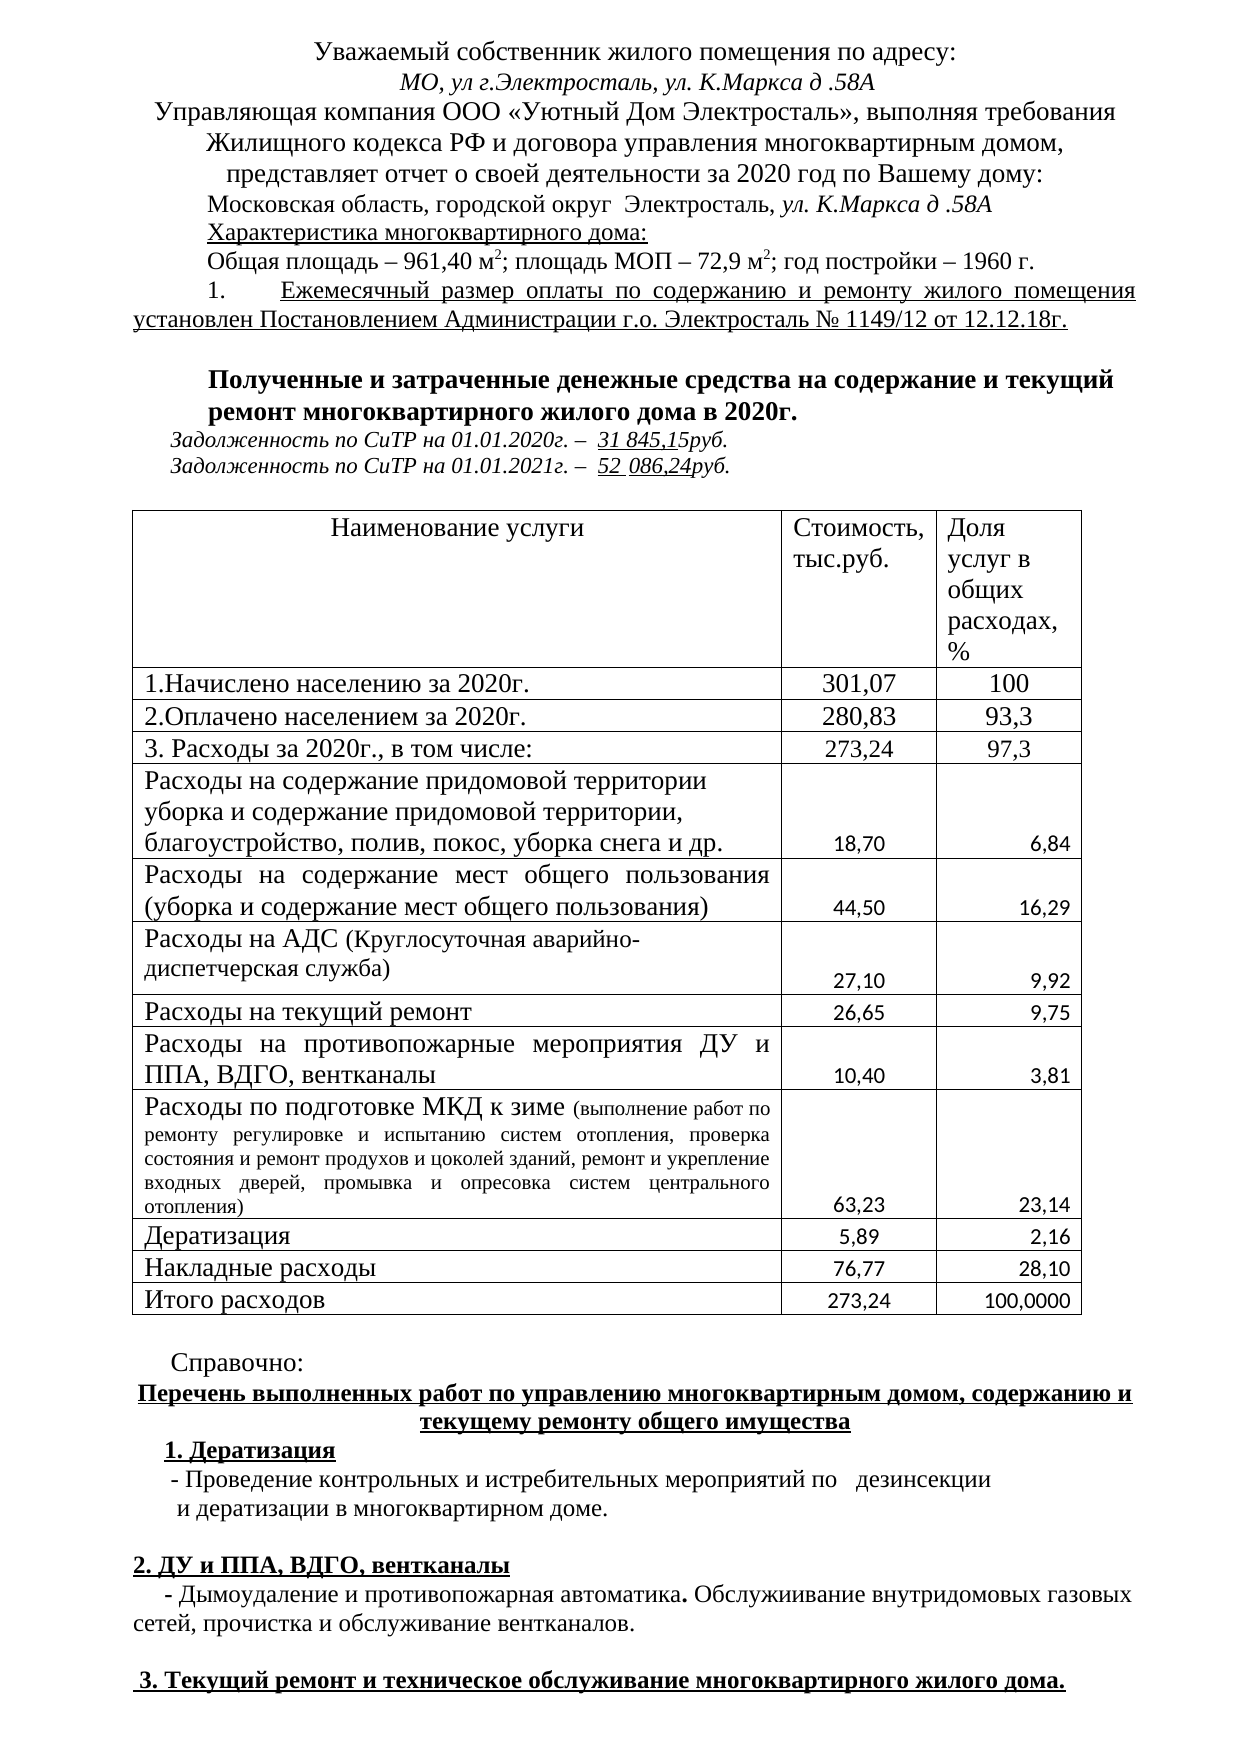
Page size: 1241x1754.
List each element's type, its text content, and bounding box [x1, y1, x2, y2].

text 2. ДУ и ППА, ВДГО, вентканалы [133, 1550, 1137, 1579]
text - Проведение контрольных и истребительных мероприятий по дезинсекции [133, 1464, 1137, 1493]
text Задолженность по СиТР на 01.01.2020г. – 31 845,15руб. [170, 426, 1137, 452]
table_cell Накладные расходы [133, 1251, 781, 1282]
table_cell 2.Оплачено населением за 2020г. [133, 700, 781, 731]
table_cell 2,16 [937, 1219, 1081, 1250]
table_cell 97,3 [937, 732, 1081, 763]
table_header Доля услуг в общих расходах, % [937, 511, 1081, 667]
table_cell 100 [937, 668, 1081, 699]
text Московская область, городской округ Электросталь, ул. К.Маркса д .58А [133, 189, 1137, 217]
table_cell 10,40 [782, 1027, 936, 1089]
table_header Стоимость, тыс.руб. [782, 511, 936, 667]
table_cell 26,65 [782, 995, 936, 1026]
table_header Наименование услуги [133, 511, 781, 667]
table_cell 301,07 [782, 668, 936, 699]
table_cell Расходы на текущий ремонт [133, 995, 781, 1026]
text Перечень выполненных работ по управлению многоквартирным домом, содержанию и текущему ремонту общего имущества [133, 1378, 1137, 1435]
table_cell 18,70 [782, 764, 936, 858]
table_cell 16,29 [937, 859, 1081, 921]
table_cell 28,10 [937, 1251, 1081, 1282]
table_cell 9,75 [937, 995, 1081, 1026]
text МО, ул г.Электросталь, ул. К.Маркса д .58А [133, 67, 1137, 95]
table_cell 44,50 [782, 859, 936, 921]
table_cell 9,92 [937, 922, 1081, 994]
table_cell 27,10 [782, 922, 936, 994]
text Задолженность по СиТР на 01.01.2021г. – 52 086,24руб. [170, 452, 1137, 479]
table_cell Дератизация [133, 1219, 781, 1250]
table_cell 100,0000 [937, 1283, 1081, 1314]
table_cell Расходы на содержание мест общего пользования (уборка и содержание мест общего пользования) [133, 859, 781, 921]
text Управляющая компания ООО «Уютный Дом Электросталь», выполняя требования Жилищного кодекса РФ и договора управления многоквартирным домом, представляет отчет о своей деятельности за 2020 год по Вашему дому: [133, 95, 1137, 189]
text - Дымоудаление и противопожарная автоматика. Обслужиивание внутридомовых газовых сетей, прочистка и обслуживание вентканалов. [133, 1579, 1137, 1636]
text Полученные и затраченные денежные средства на содержание и текущий ремонт многоквартирного жилого дома в 2020г. [208, 364, 1137, 426]
table_cell 76,77 [782, 1251, 936, 1282]
table_cell 63,23 [782, 1090, 936, 1218]
text 3. Текущий ремонт и техническое обслуживание многоквартирного жилого дома. [133, 1665, 1137, 1694]
table_cell 273,24 [782, 732, 936, 763]
table_cell Расходы на содержание придомовой территории уборка и содержание придомовой территории, благоустройство, полив, покос, уборка снега и др. [133, 764, 781, 858]
table_cell 93,3 [937, 700, 1081, 731]
table_cell 23,14 [937, 1090, 1081, 1218]
list Общая площадь – 961,40 м2; площадь МОП – 72,9 м2; год постройки – 1960 г. [133, 246, 1137, 275]
table_cell 273,24 [782, 1283, 936, 1314]
table_cell Итого расходов [133, 1283, 781, 1314]
text и дератизации в многоквартирном доме. [133, 1493, 1137, 1521]
table_cell 3. Расходы за 2020г., в том числе: [133, 732, 781, 763]
table_cell 1.Начислено населению за 2020г. [133, 668, 781, 699]
text Справочно: [170, 1315, 1137, 1378]
table_cell 6,84 [937, 764, 1081, 858]
table_cell Расходы на противопожарные мероприятия ДУ и ППА, ВДГО, вентканалы [133, 1027, 781, 1089]
table_cell Расходы на АДС (Круглосуточная аварийно-диспетчерская служба) [133, 922, 781, 994]
text Уважаемый собственник жилого помещения по адресу: [133, 35, 1137, 67]
text Характеристика многоквартирного дома: [133, 217, 1137, 246]
table_cell Расходы по подготовке МКД к зиме (выполнение работ по ремонту регулировке и испытанию систем отопления, проверка состояния и ремонт продухов и цоколей зданий, ремонт и укрепление входных дверей, промывка и опресовка систем центрального отопления) [133, 1090, 781, 1218]
table_cell 280,83 [782, 700, 936, 731]
table_cell 3,81 [937, 1027, 1081, 1089]
text 1. Дератизация [133, 1435, 1137, 1464]
table_cell 5,89 [782, 1219, 936, 1250]
list Ежемесячный размер оплаты по содержанию и ремонту жилого помещения установлен Постановлением Администрации г.о. Электросталь № 1149/12 от 12.12.18г. [133, 275, 1137, 332]
